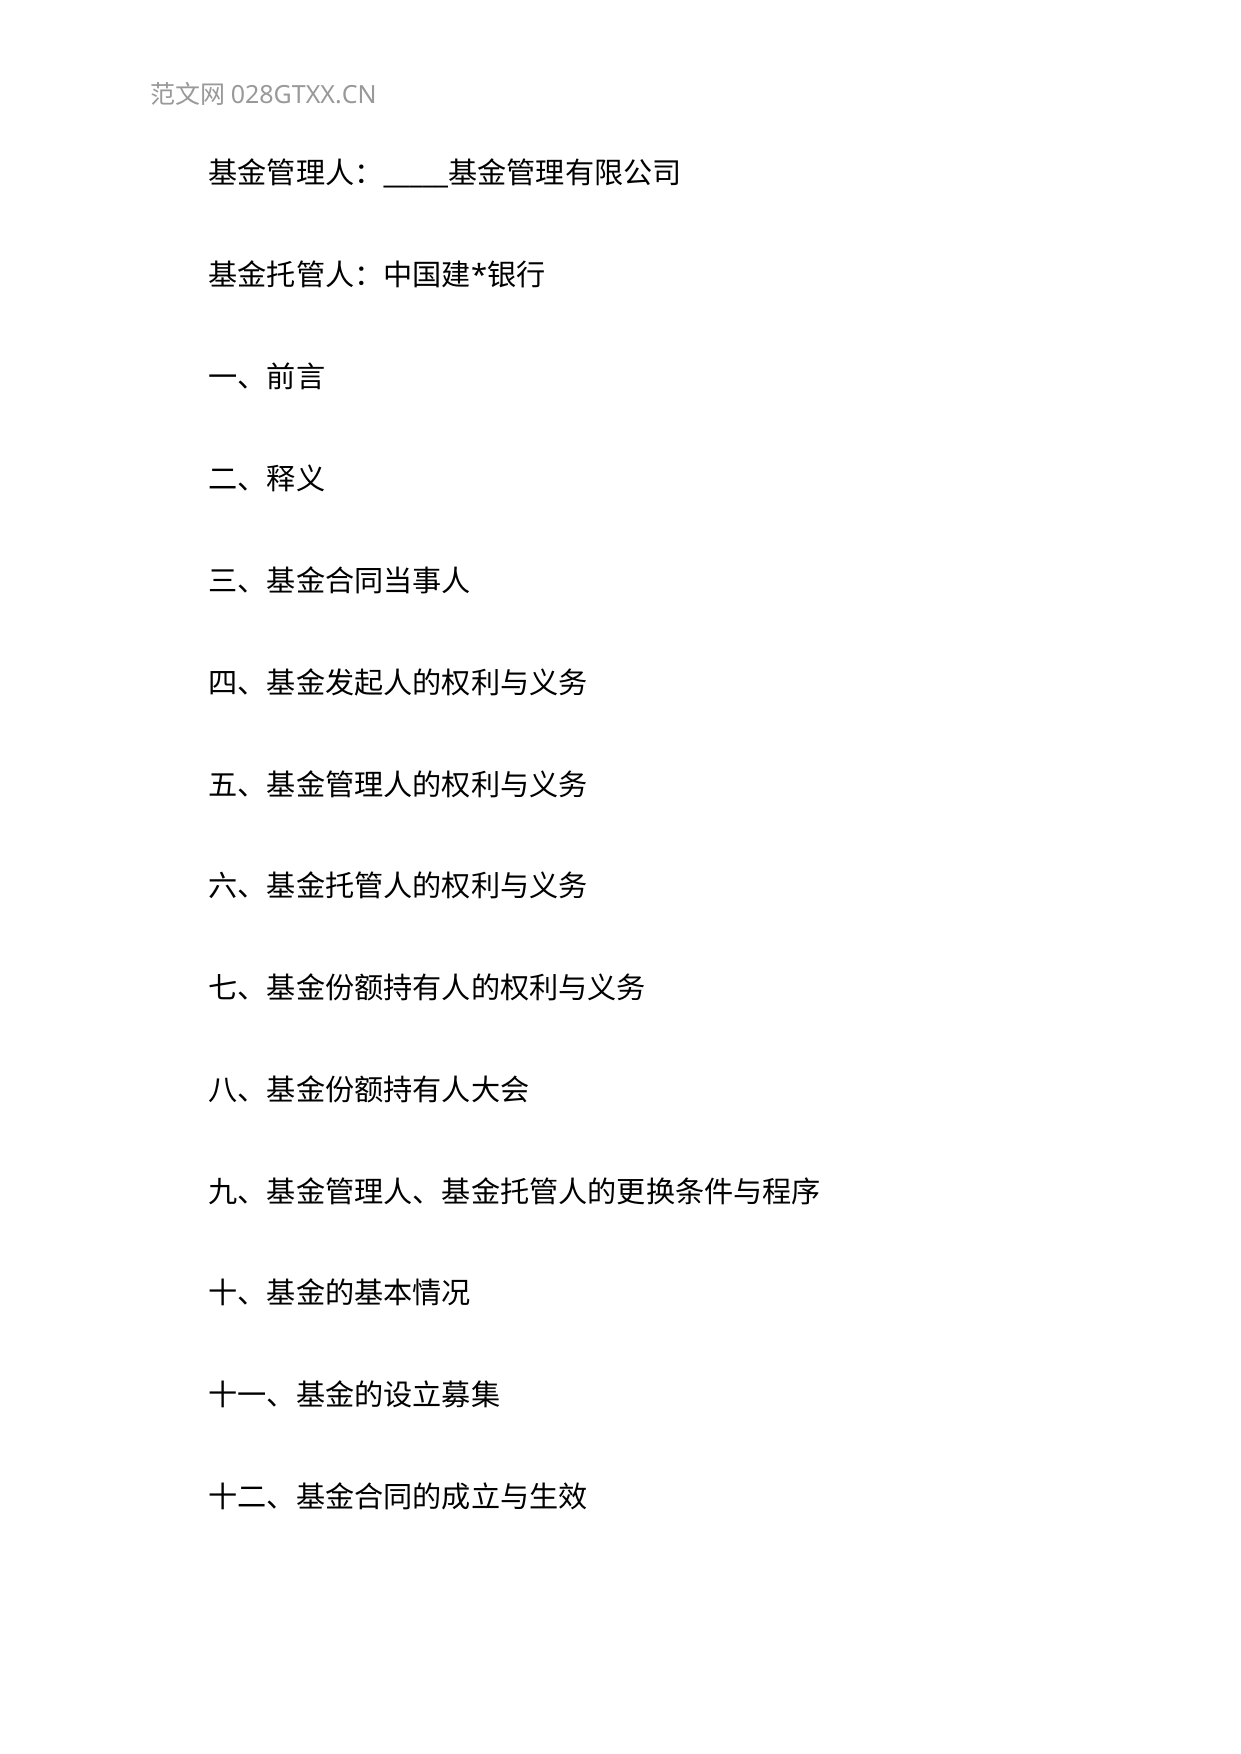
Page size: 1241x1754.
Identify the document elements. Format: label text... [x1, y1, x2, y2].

text 基金管理人：_____基金管理有限公司 [150, 150, 1090, 192]
text 七、基金份额持有人的权利与义务 [150, 964, 1090, 1007]
text 九、基金管理人、基金托管人的更换条件与程序 [150, 1168, 1090, 1210]
text 四、基金发起人的权利与义务 [150, 659, 1090, 702]
text 二、释义 [150, 456, 1090, 498]
text 三、基金合同当事人 [150, 557, 1090, 600]
text 六、基金托管人的权利与义务 [150, 863, 1090, 905]
text 十一、基金的设立募集 [150, 1372, 1090, 1414]
text 基金托管人：中国建*银行 [150, 252, 1090, 294]
text 八、基金份额持有人大会 [150, 1066, 1090, 1109]
text 十二、基金合同的成立与生效 [150, 1473, 1090, 1516]
text 一、前言 [150, 354, 1090, 396]
text 十、基金的基本情况 [150, 1270, 1090, 1312]
text 五、基金管理人的权利与义务 [150, 761, 1090, 803]
